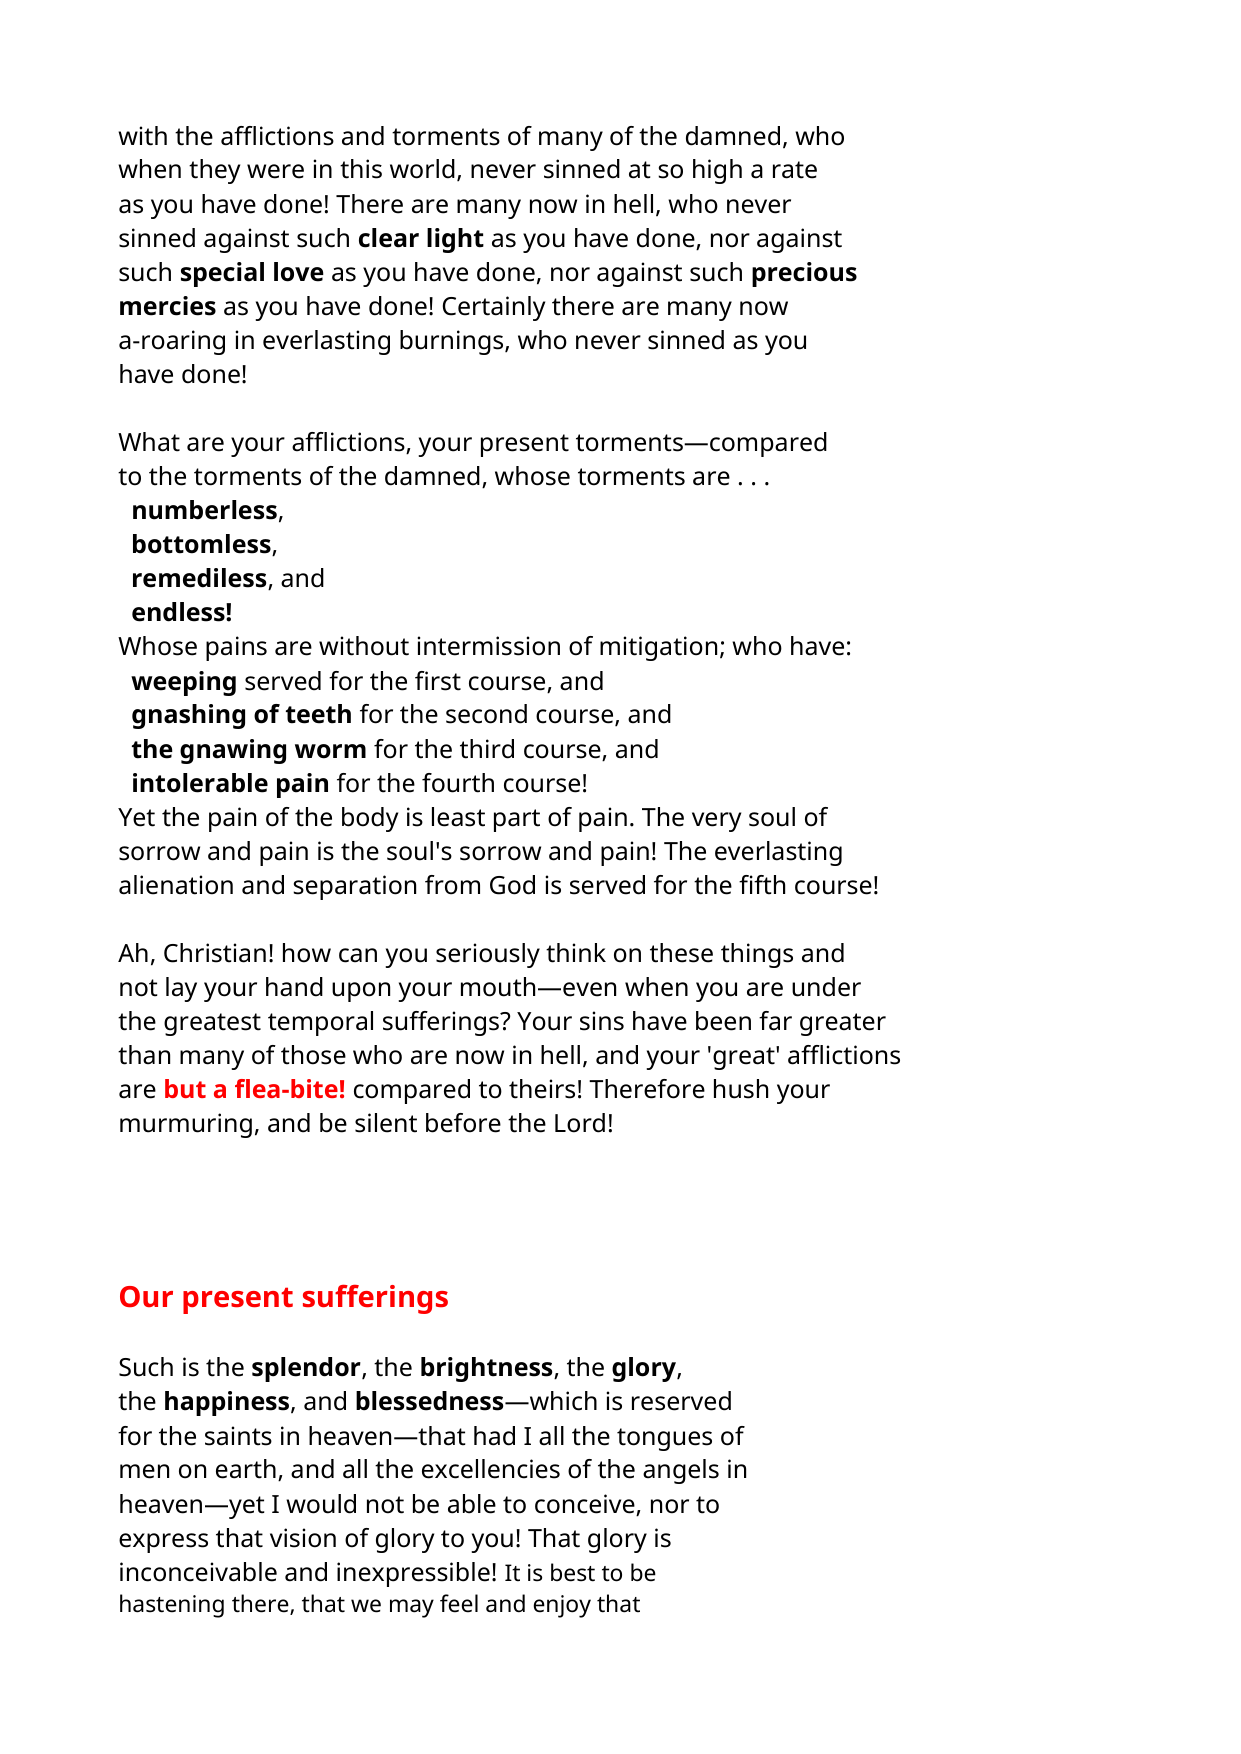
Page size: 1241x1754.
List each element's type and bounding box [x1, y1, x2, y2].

text [118, 1276, 1122, 1620]
text [118, 118, 1122, 1276]
